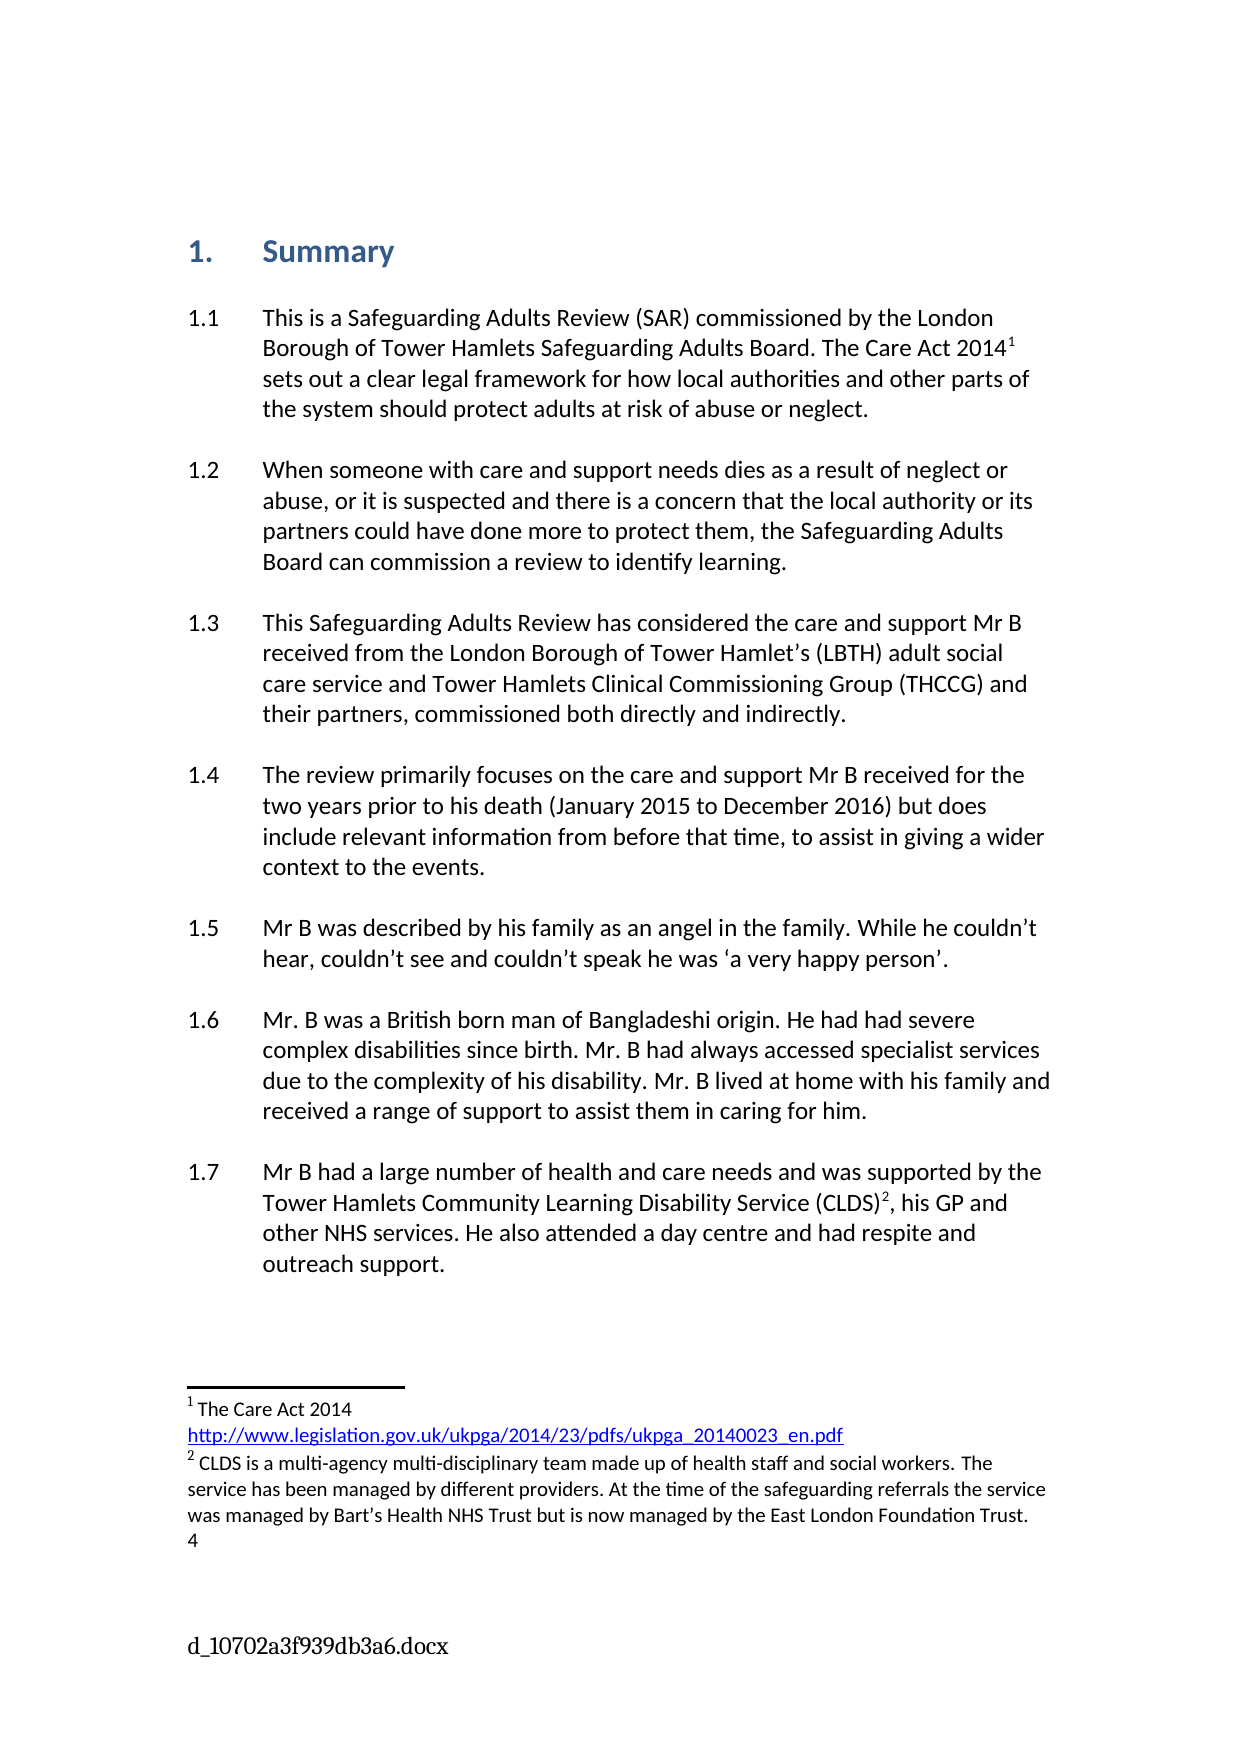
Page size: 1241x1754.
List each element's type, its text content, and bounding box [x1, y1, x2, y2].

text 1.6 Mr. B was a British born man of Bangladeshi origin. He had had severe complex disabilities since birth. Mr. B had always accessed specialist services due to the complexity of his disability. Mr. B lived at home with his family and received a range of support to assist them in caring for him. [187, 1004, 1053, 1126]
text 1.2 When someone with care and support needs dies as a result of neglect or abuse, or it is suspected and there is a concern that the local authority or its partners could have done more to protect them, the Safeguarding Adults Board can commission a review to identify learning. [187, 454, 1053, 576]
subtitle 1. Summary [187, 231, 1053, 271]
text 1.5 Mr B was described by his family as an angel in the family. While he couldn’t hear, couldn’t see and couldn’t speak he was ‘a very happy person’. [187, 912, 1053, 973]
text 1.1 This is a Safeguarding Adults Review (SAR) commissioned by the London Borough of Tower Hamlets Safeguarding Adults Board. The Care Act 2014 sets out a clear legal framework for how local authorities and other parts of the system should protect adults at risk of abuse or neglect. [187, 302, 1053, 424]
text 1.3 This Safeguarding Adults Review has considered the care and support Mr B received from the London Borough of Tower Hamlet’s (LBTH) adult social care service and Tower Hamlets Clinical Commissioning Group (THCCG) and their partners, commissioned both directly and indirectly. [187, 607, 1053, 729]
text 1.7 Mr B had a large number of health and care needs and was supported by the Tower Hamlets Community Learning Disability Service (CLDS), his GP and other NHS services. He also attended a day centre and had respite and outreach support. [187, 1156, 1053, 1278]
text 1.4 The review primarily focuses on the care and support Mr B received for the two years prior to his death (January 2015 to December 2016) but does include relevant information from before that time, to assist in giving a wider context to the events. [187, 759, 1053, 882]
